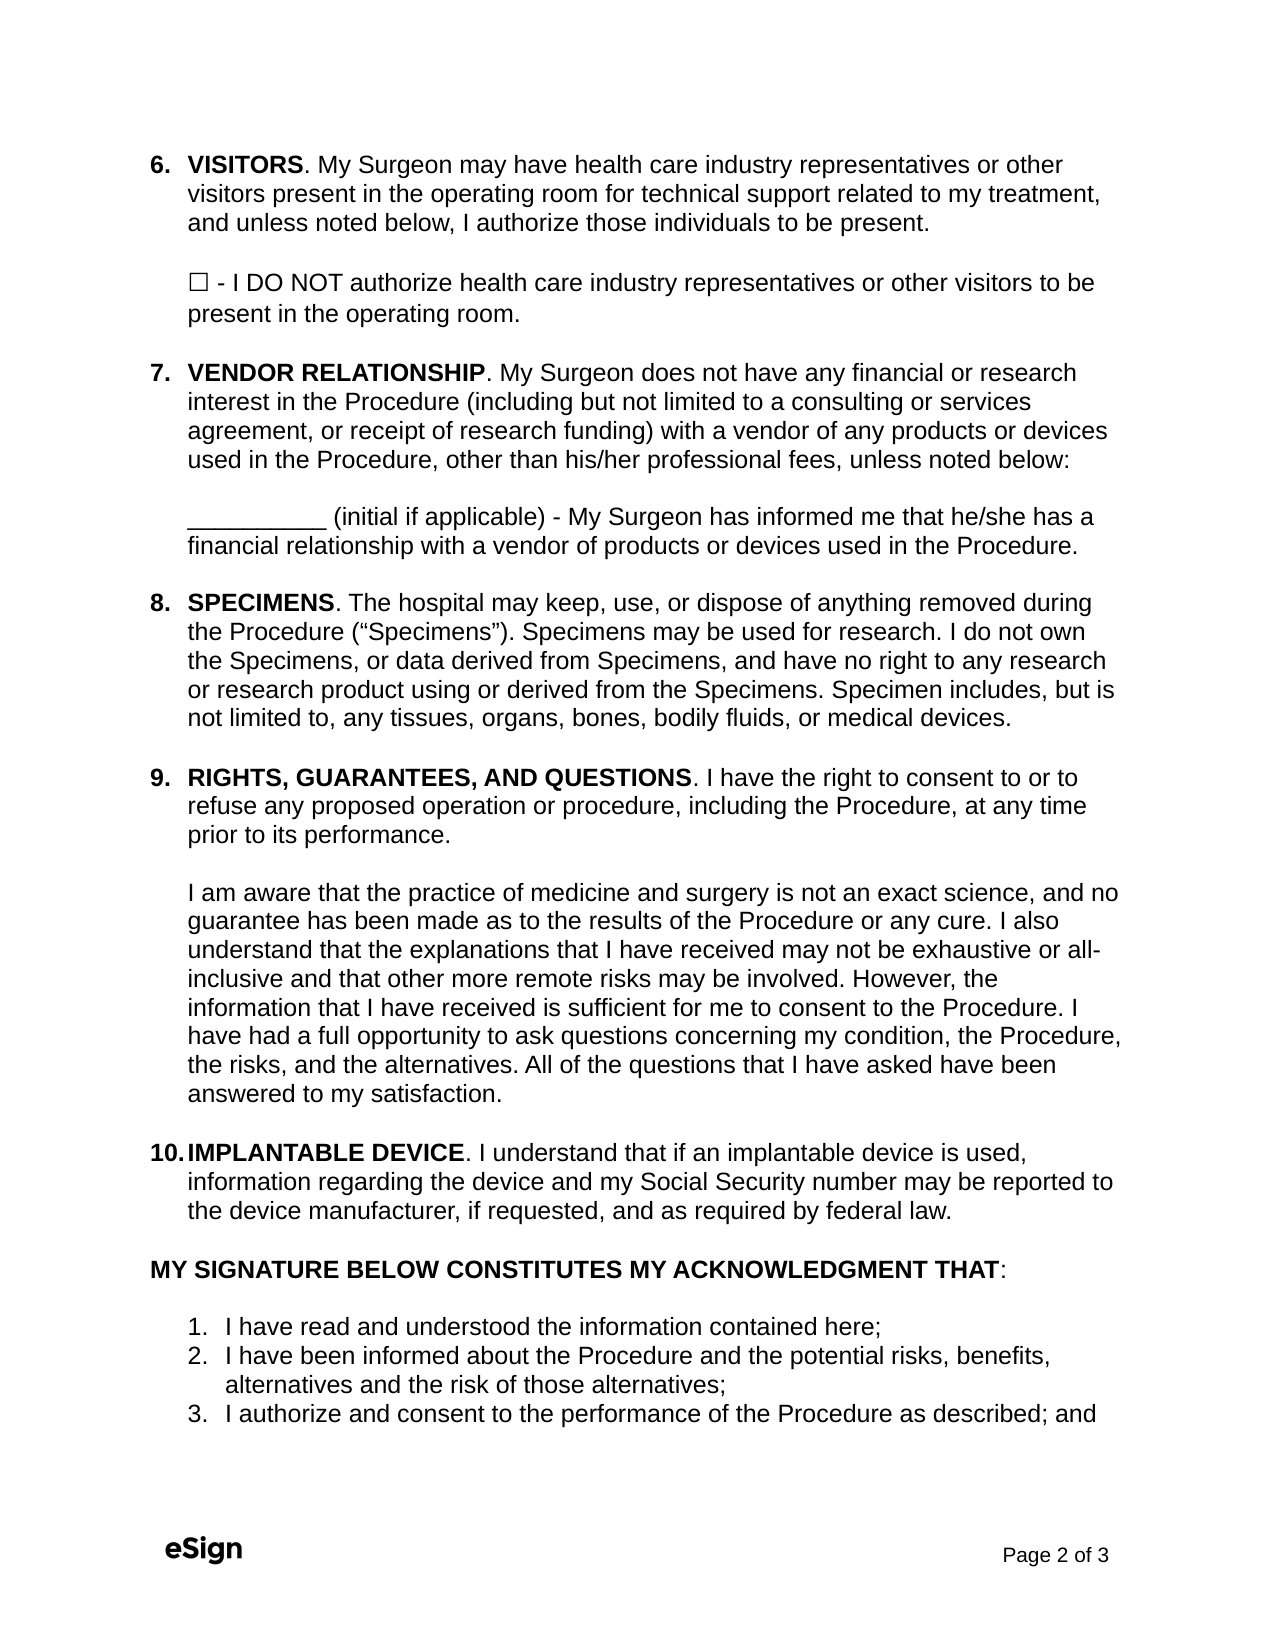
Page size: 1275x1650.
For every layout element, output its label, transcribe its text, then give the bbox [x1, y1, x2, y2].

list VENDOR RELATIONSHIP. My Surgeon does not have any financial or research interest in the Procedure (including but not limited to a consulting or services agreement, or receipt of research funding) with a vendor of any products or devices used in the Procedure, other than his/her professional fees, unless noted below: [150, 358, 1125, 473]
list __________ (initial if applicable) - My Surgeon has informed me that he/she has a financial relationship with a vendor of products or devices used in the Procedure. [187, 502, 1125, 559]
text MY SIGNATURE BELOW CONSTITUTES MY ACKNOWLEDGMENT THAT: [150, 1255, 1125, 1284]
list VISITORS. My Surgeon may have health care industry representatives or other visitors present in the operating room for technical support related to my treatment, and unless noted below, I authorize those individuals to be present. - I DO NOT authorize health care industry representatives or other visitors to be present in the operating room. [150, 150, 1125, 358]
list I authorize and consent to the performance of the Procedure as described; and [187, 1399, 1125, 1427]
list I have been informed about the Procedure and the potential risks, benefits, alternatives and the risk of those alternatives; [187, 1341, 1125, 1399]
list IMPLANTABLE DEVICE. I understand that if an implantable device is used, information regarding the device and my Social Security number may be reported to the device manufacturer, if requested, and as required by federal law. [150, 1138, 1125, 1255]
list SPECIMENS. The hospital may keep, use, or dispose of anything removed during the Procedure (“Specimens”). Specimens may be used for research. I do not own the Specimens, or data derived from Specimens, and have no right to any research or research product using or derived from the Specimens. Specimen includes, but is not limited to, any tissues, organs, bones, bodily fluids, or medical devices. [150, 588, 1125, 763]
picture [150, 1522, 260, 1575]
list I have read and understood the information contained here; [187, 1312, 1125, 1341]
list RIGHTS, GUARANTEES, AND QUESTIONS. I have the right to consent to or to refuse any proposed operation or procedure, including the Procedure, at any time prior to its performance. I am aware that the practice of medicine and surgery is not an exact science, and no guarantee has been made as to the results of the Procedure or any cure. I also understand that the explanations that I have received may not be exhaustive or all-inclusive and that other more remote risks may be involved. However, the information that I have received is sufficient for me to consent to the Procedure. I have had a full opportunity to ask questions concerning my condition, the Procedure, the risks, and the alternatives. All of the questions that I have asked have been answered to my satisfaction. [150, 763, 1125, 1138]
